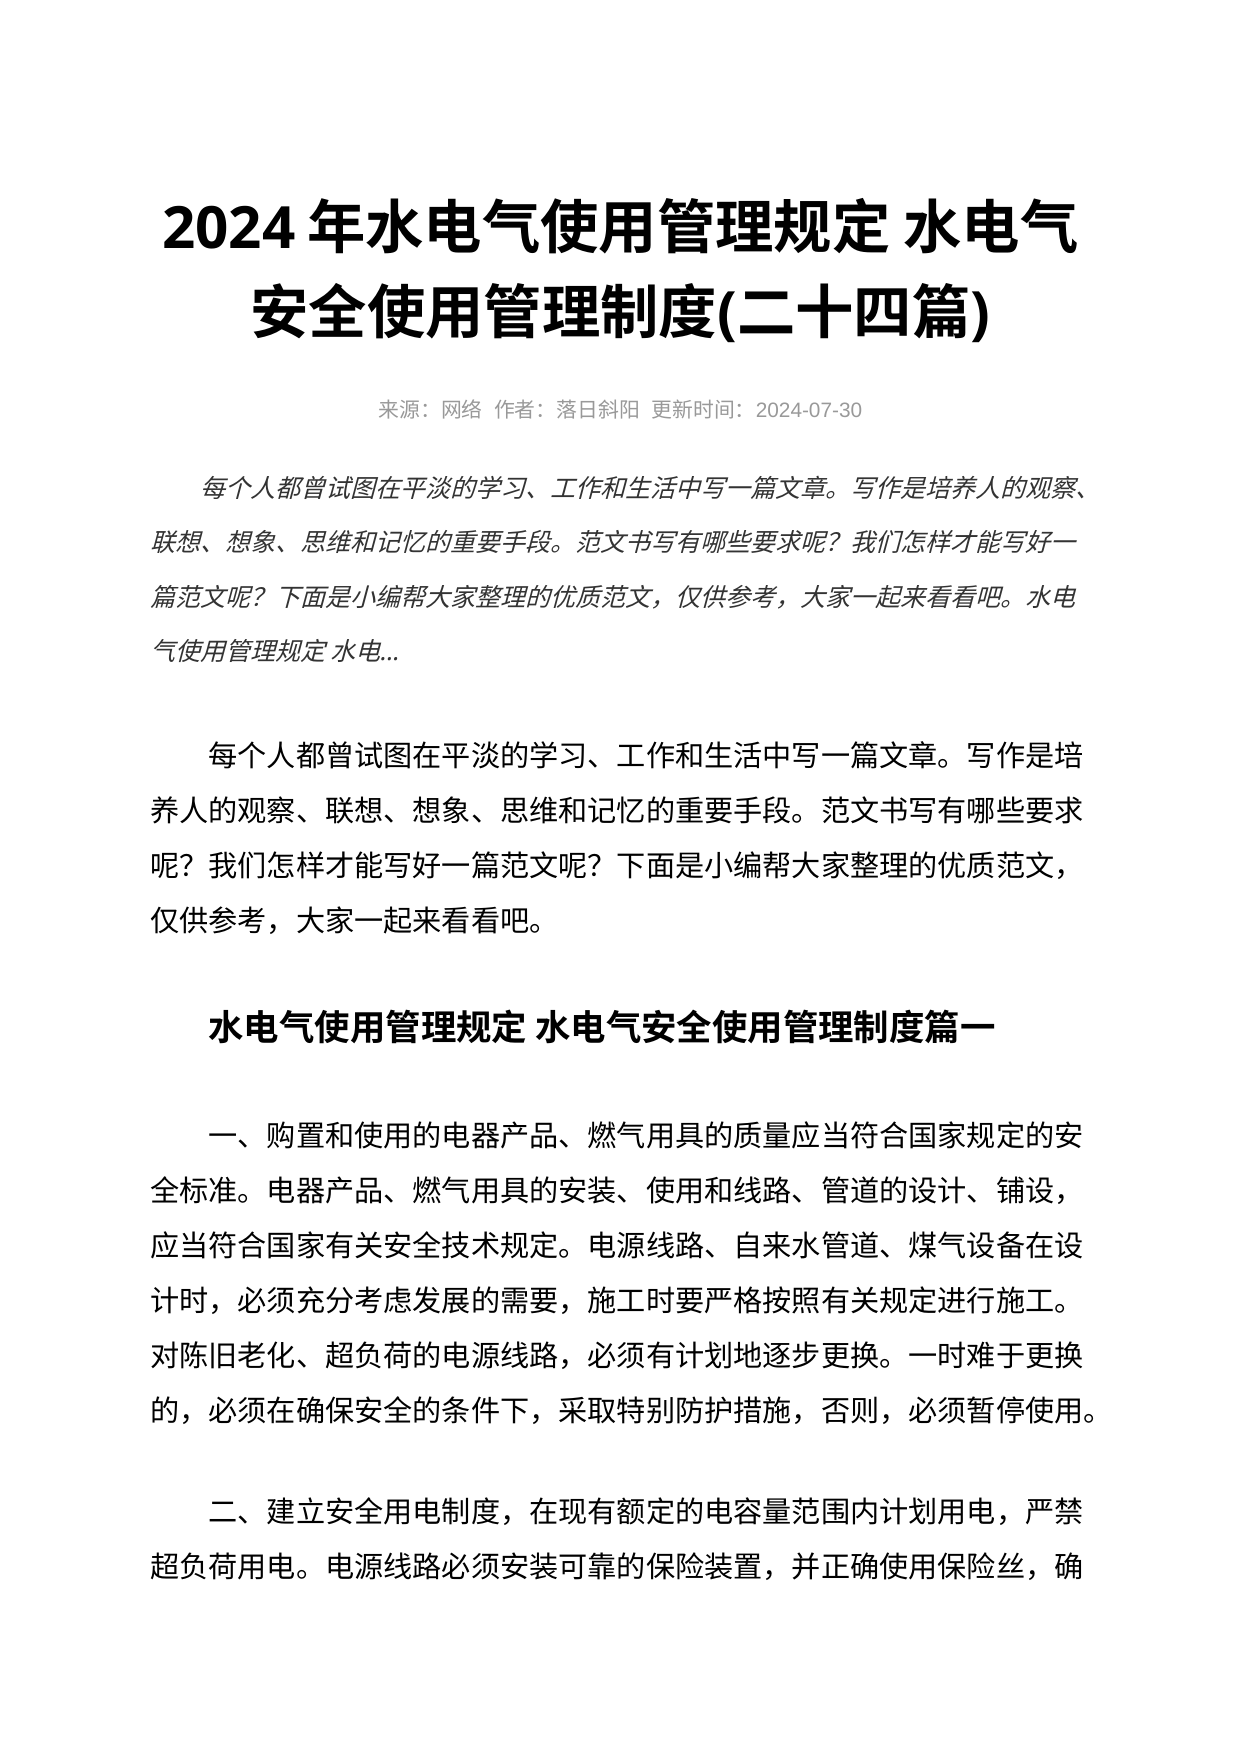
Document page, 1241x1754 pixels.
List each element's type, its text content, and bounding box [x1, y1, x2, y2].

text 每个人都曾试图在平淡的学习、工作和生活中写一篇文章。写作是培养人的观察、联想、想象、思维和记忆的重要手段。范文书写有哪些要求呢？我们怎样才能写好一篇范文呢？下面是小编帮大家整理的优质范文，仅供参考，大家一起来看看吧。 [150, 733, 1090, 940]
subtitle 2024年水电气使用管理规定 水电气安全使用管理制度(二十四篇) [150, 181, 1090, 351]
text 来源：网络 作者：落日斜阳 更新时间：2024-07-30 [150, 398, 1090, 422]
text 水电气使用管理规定 水电气安全使用管理制度篇一 [150, 999, 1090, 1051]
text 一、购置和使用的电器产品、燃气用具的质量应当符合国家规定的安全标准。电器产品、燃气用具的安装、使用和线路、管道的设计、铺设，应当符合国家有关安全技术规定。电源线路、自来水管道、煤气设备在设计时，必须充分考虑发展的需要，施工时要严格按照有关规定进行施工。对陈旧老化、超负荷的电源线路，必须有计划地逐步更换。一时难于更换的，必须在确保安全的条件下，采取特别防护措施，否则，必须暂停使用。 [150, 1113, 1090, 1429]
text 每个人都曾试图在平淡的学习、工作和生活中写一篇文章。写作是培养人的观察、联想、想象、思维和记忆的重要手段。范文书写有哪些要求呢？我们怎样才能写好一篇范文呢？下面是小编帮大家整理的优质范文，仅供参考，大家一起来看看吧。水电气使用管理规定 水电... [150, 468, 1090, 668]
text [150, 1489, 1090, 1586]
